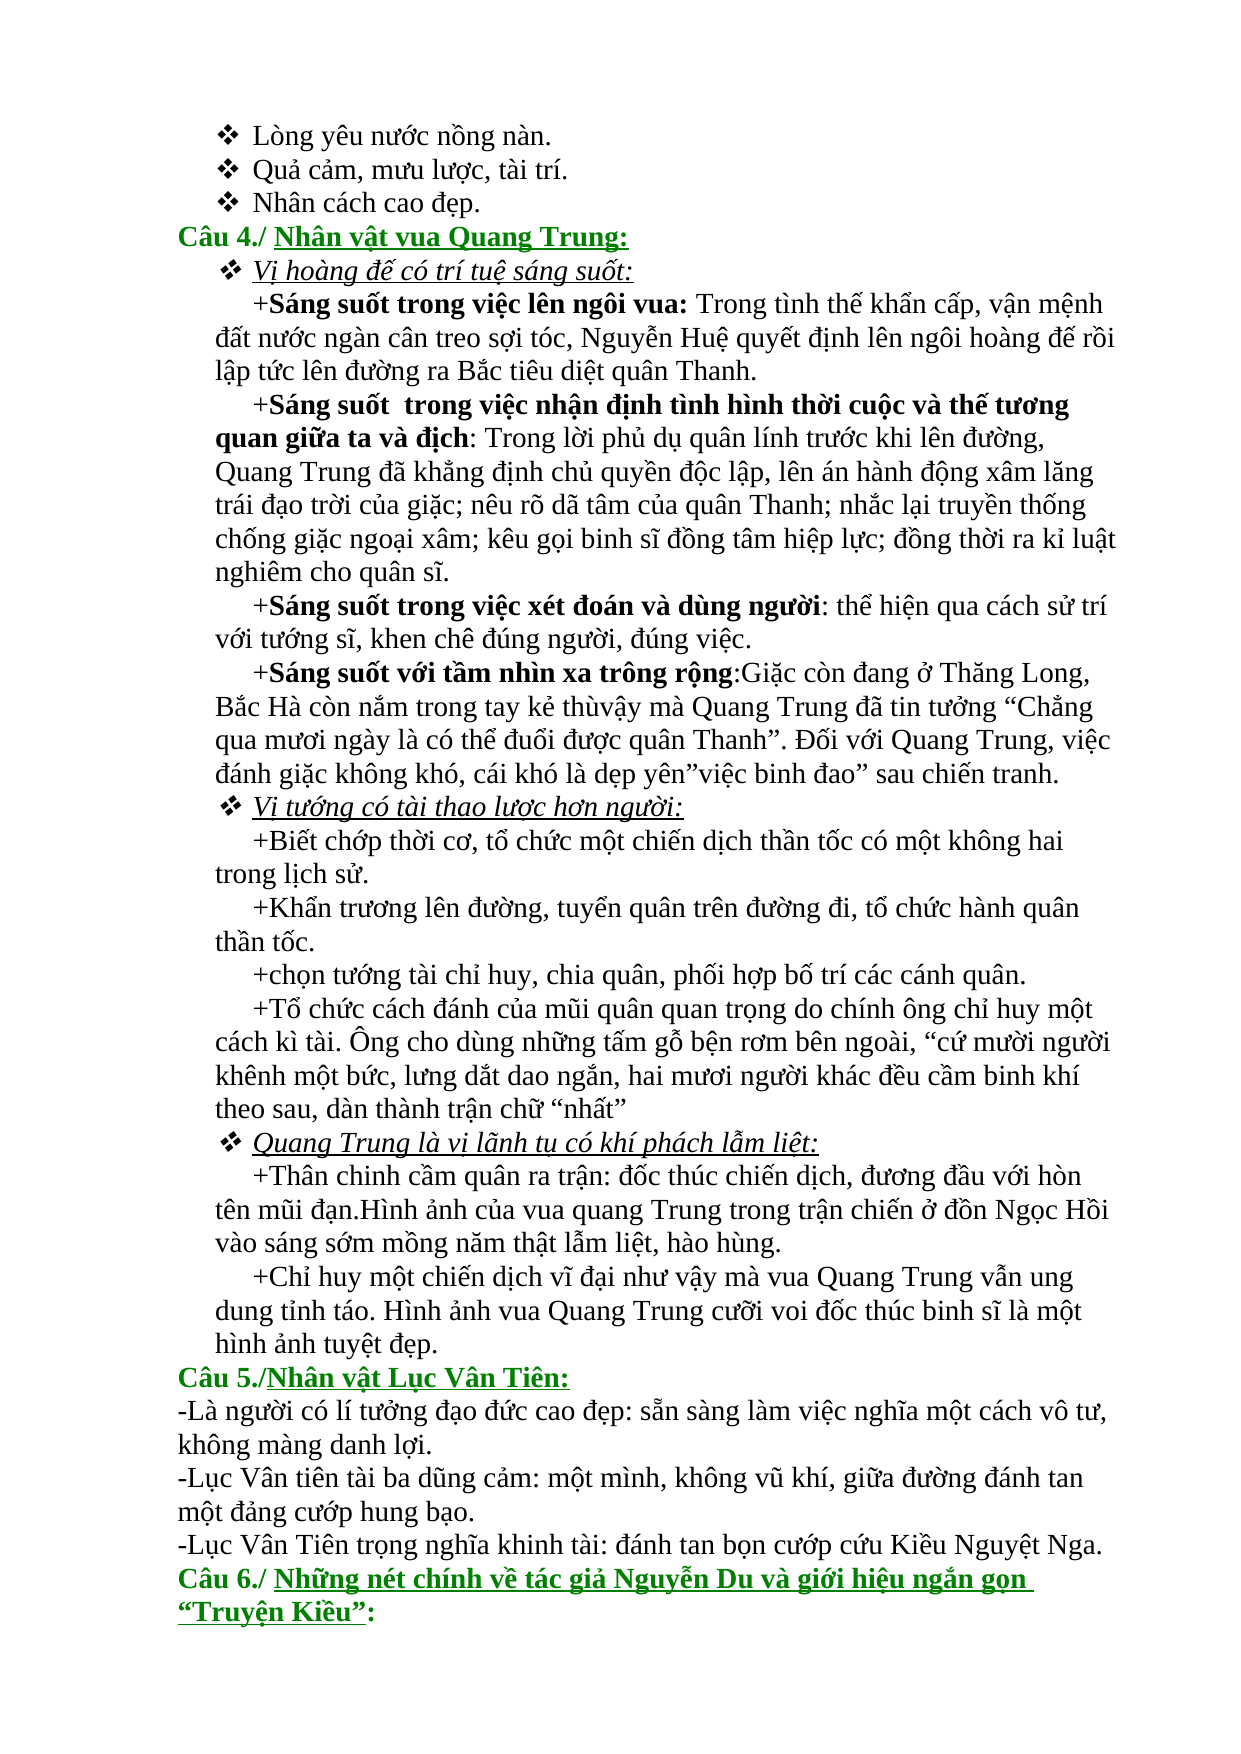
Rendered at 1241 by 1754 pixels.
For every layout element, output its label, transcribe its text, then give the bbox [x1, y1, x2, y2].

text +chọn tướng tài chỉ huy, chia quân, phối hợp bố trí các cánh quân. [215, 957, 1122, 991]
text Câu 5./Nhân vật Lục Vân Tiên: [177, 1360, 1122, 1393]
text +Sáng suốt trong việc nhận định tình hình thời cuộc và thế tương quan giữa ta và địch: Trong lời phủ dụ quân lính trước khi lên đường, Quang Trung đã khẳng định chủ quyền độc lập, lên án hành động xâm lăng trái đạo trời của giặc; nêu rõ dã tâm của quân Thanh; nhắc lại truyền thống chống giặc ngoại xâm; kêu gọi binh sĩ đồng tâm hiệp lực; đồng thời ra kỉ luật nghiêm cho quân sĩ. [215, 387, 1122, 588]
text -Lục Vân Tiên trọng nghĩa khinh tài: đánh tan bọn cướp cứu Kiều Nguyệt Nga. [177, 1527, 1122, 1561]
list Lòng yêu nước nồng nàn. [215, 118, 1122, 152]
text Câu 6./ Những nét chính về tác giả Nguyễn Du và giới hiệu ngắn gọn “Truyện Kiều”: [177, 1561, 1122, 1628]
list Vị hoàng đế có trí tuệ sáng suốt: [215, 253, 1122, 286]
text +Biết chớp thời cơ, tổ chức một chiến dịch thần tốc có một không hai trong lịch sử. [215, 823, 1122, 890]
list Vị tướng có tài thao lược hơn người: [215, 789, 1122, 823]
list Quả cảm, mưu lược, tài trí. [215, 152, 1122, 185]
text +Thân chinh cầm quân ra trận: đốc thúc chiến dịch, đương đầu với hòn tên mũi đạn.Hình ảnh của vua quang Trung trong trận chiến ở đồn Ngọc Hồi vào sáng sớm mồng năm thật lẫm liệt, hào hùng. [215, 1158, 1122, 1259]
text -Là người có lí tưởng đạo đức cao đẹp: sẵn sàng làm việc nghĩa một cách vô tư, không màng danh lợi. [177, 1393, 1122, 1460]
text Câu 4./ Nhân vật vua Quang Trung: [177, 219, 1122, 253]
text +Khẩn trương lên đường, tuyển quân trên đường đi, tổ chức hành quân thần tốc. [215, 890, 1122, 957]
text +Chỉ huy một chiến dịch vĩ đại như vậy mà vua Quang Trung vẫn ung dung tỉnh táo. Hình ảnh vua Quang Trung cưỡi voi đốc thúc binh sĩ là một hình ảnh tuyệt đẹp. [215, 1259, 1122, 1360]
text +Sáng suốt trong việc lên ngôi vua: Trong tình thế khẩn cấp, vận mệnh đất nước ngàn cân treo sợi tóc, Nguyễn Huệ quyết định lên ngôi hoàng đế rồi lập tức lên đường ra Bắc tiêu diệt quân Thanh. [215, 286, 1122, 387]
text -Lục Vân tiên tài ba dũng cảm: một mình, không vũ khí, giữa đường đánh tan một đảng cướp hung bạo. [177, 1460, 1122, 1527]
list Quang Trung là vị lãnh tụ có khí phách lẫm liệt: [215, 1125, 1122, 1158]
text +Sáng suốt với tầm nhìn xa trông rộng:Giặc còn đang ở Thăng Long, Bắc Hà còn nắm trong tay kẻ thùvậy mà Quang Trung đã tin tưởng “Chẳng qua mươi ngày là có thể đuổi được quân Thanh”. Đối với Quang Trung, việc đánh giặc không khó, cái khó là dẹp yên”việc binh đao” sau chiến tranh. [215, 655, 1122, 789]
text +Tổ chức cách đánh của mũi quân quan trọng do chính ông chỉ huy một cách kì tài. Ông cho dùng những tấm gỗ bện rơm bên ngoài, “cứ mười người khênh một bức, lưng dắt dao ngắn, hai mươi người khác đều cầm binh khí theo sau, dàn thành trận chữ “nhất” [215, 991, 1122, 1125]
text +Sáng suốt trong việc xét đoán và dùng người: thể hiện qua cách sử trí với tướng sĩ, khen chê đúng người, đúng việc. [215, 588, 1122, 655]
list Nhân cách cao đẹp. [215, 185, 1122, 219]
